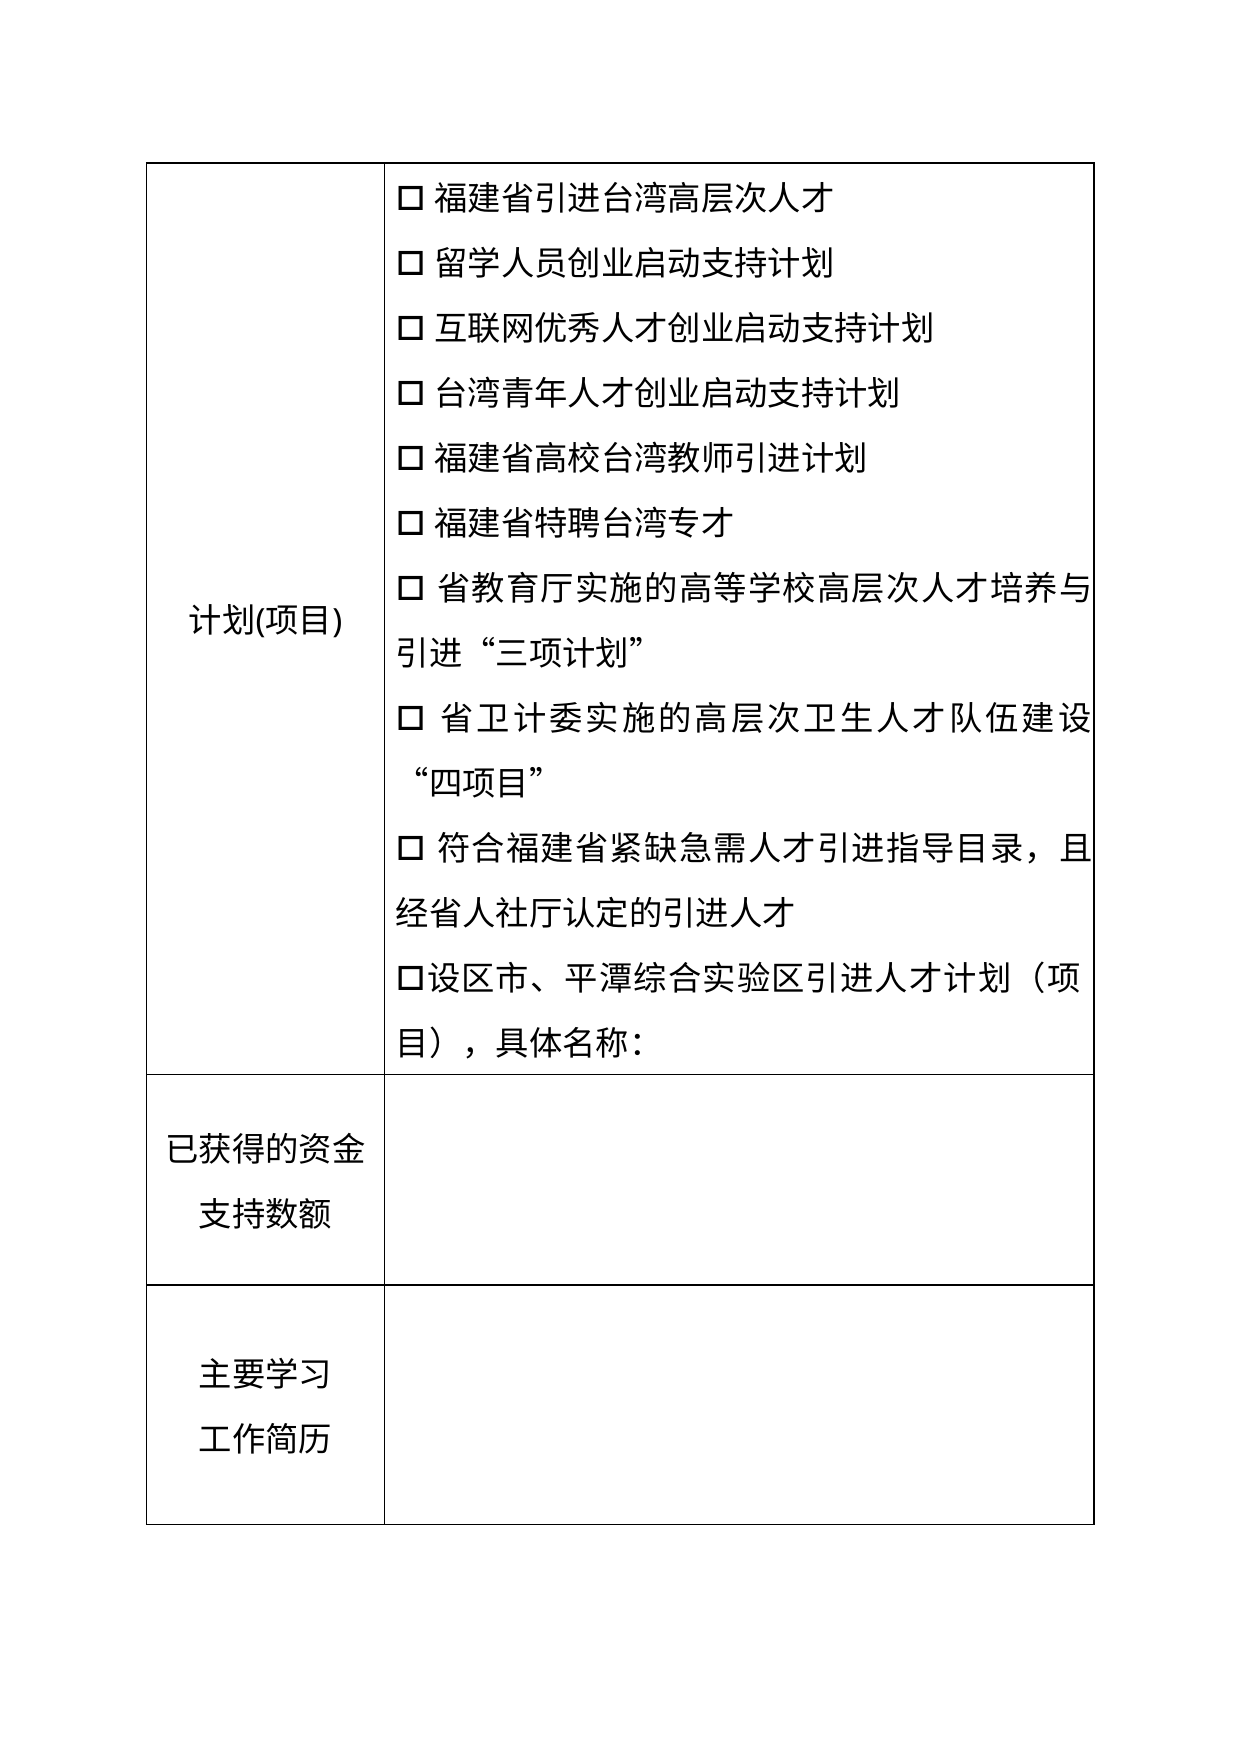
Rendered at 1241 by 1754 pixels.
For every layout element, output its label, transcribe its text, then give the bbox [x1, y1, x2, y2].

table_cell 已入选人才 计划(项目) [147, 164, 384, 1073]
table_cell [385, 1075, 1093, 1284]
table_cell [385, 1286, 1093, 1523]
table_cell 已获得的资金支持数额 [147, 1075, 384, 1284]
table_cell 主要学习 工作简历 [147, 1286, 384, 1523]
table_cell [385, 164, 1093, 1073]
